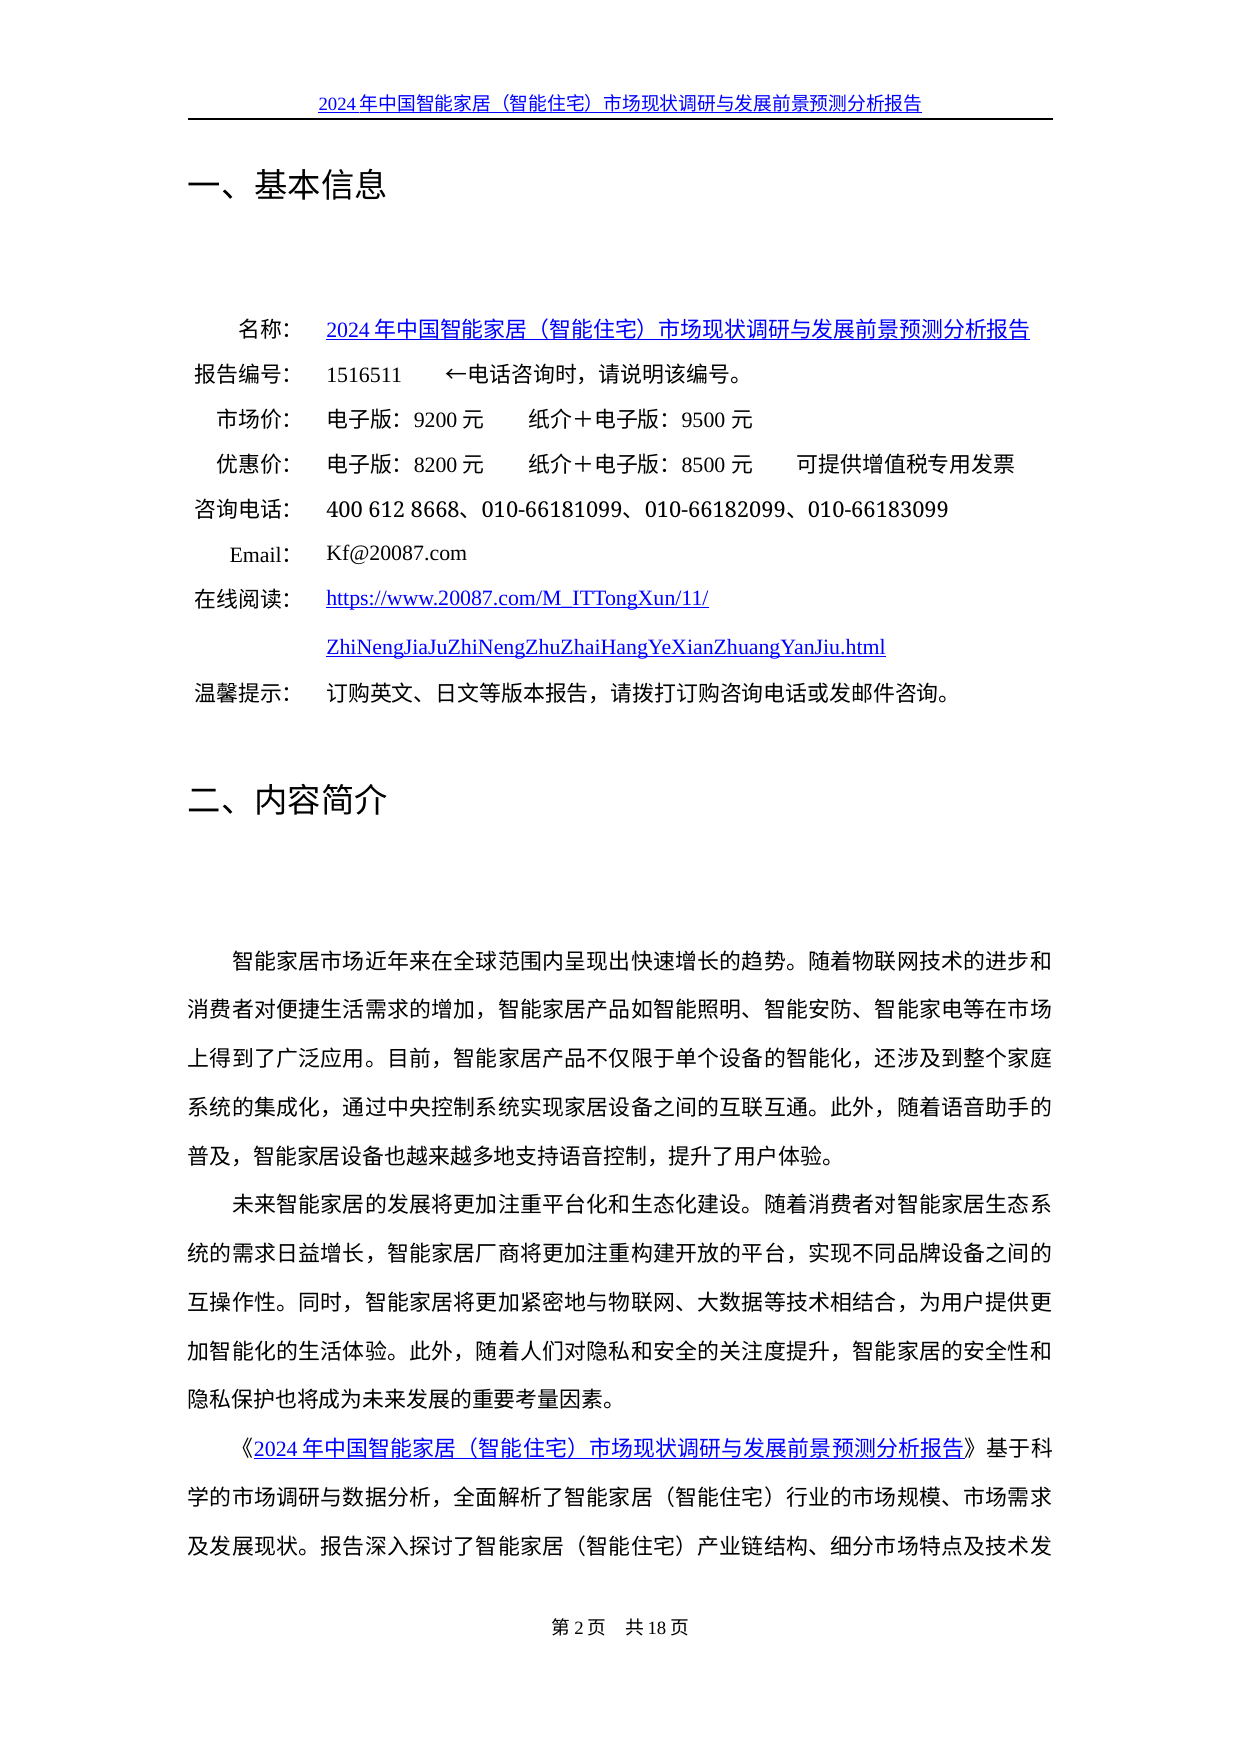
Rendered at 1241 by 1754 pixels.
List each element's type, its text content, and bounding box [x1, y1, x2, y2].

table_cell 咨询电话： [167, 492, 315, 537]
table_cell [315, 582, 1073, 675]
table_cell 电子版：9200 元 纸介＋电子版：9500 元 [315, 402, 1073, 447]
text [187, 943, 1053, 1561]
table_cell Kf@20087.com [315, 537, 1073, 582]
title 二、内容简介 [187, 766, 1053, 831]
table_cell 优惠价： [167, 447, 315, 492]
table_cell 400 612 8668、010-66181099、010-66182099、010-66183099 [315, 492, 1073, 537]
table_cell 在线阅读： [167, 582, 315, 675]
title 一、基本信息 [187, 150, 1053, 215]
table_cell 市场价： [167, 402, 315, 447]
table_cell 订购英文、日文等版本报告，请拨打订购咨询电话或发邮件咨询。 [315, 675, 1073, 720]
table_cell 报告编号： [167, 357, 315, 402]
table_cell 温馨提示： [167, 675, 315, 720]
table_cell 电子版：8200 元 纸介＋电子版：8500 元 可提供增值税专用发票 [315, 447, 1073, 492]
table_cell Email： [167, 537, 315, 582]
table_cell 1516511 ←电话咨询时，请说明该编号。 [315, 357, 1073, 402]
table_header 2024年中国智能家居（智能住宅）市场现状调研与发展前景预测分析报告 [315, 312, 1073, 357]
table_header 名称： [167, 312, 315, 357]
